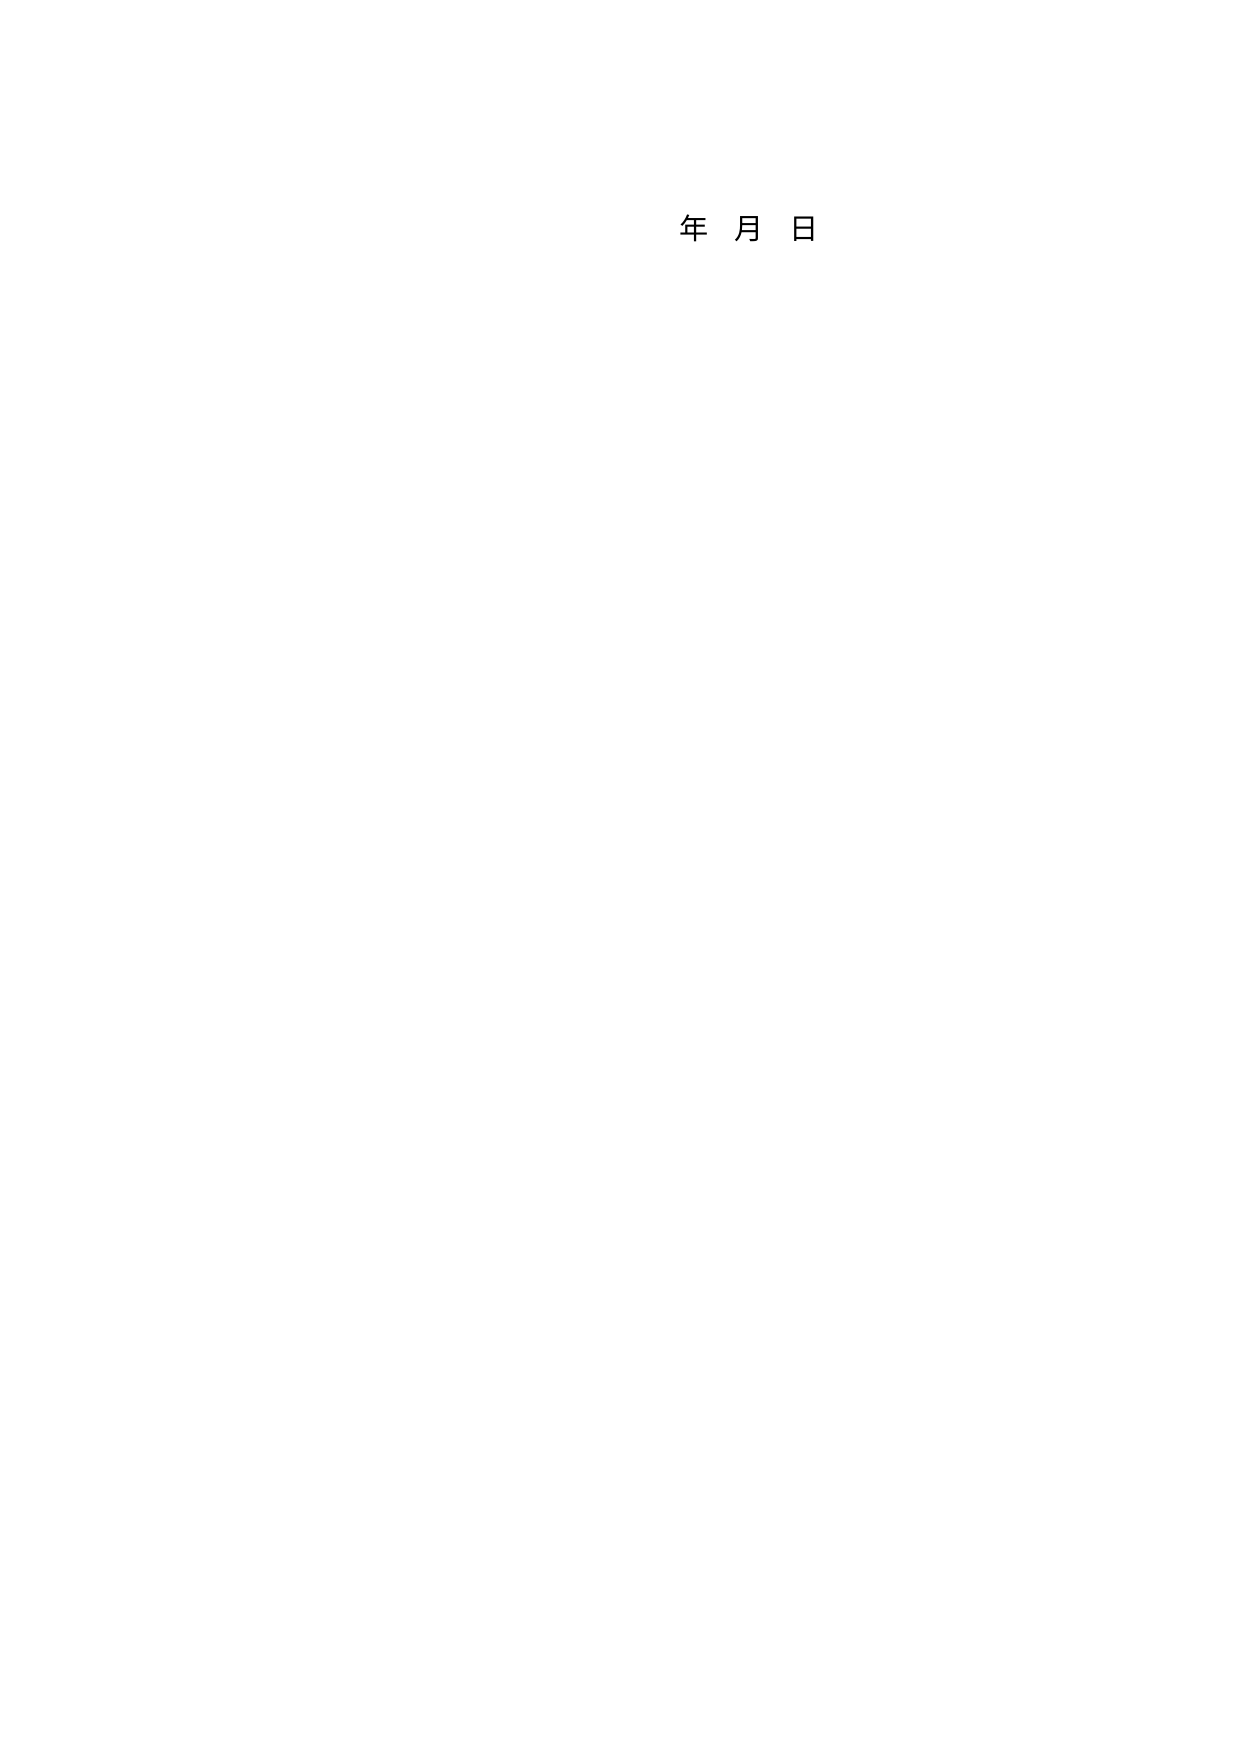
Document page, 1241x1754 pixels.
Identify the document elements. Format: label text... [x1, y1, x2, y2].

text 年 月 日 [187, 194, 986, 259]
